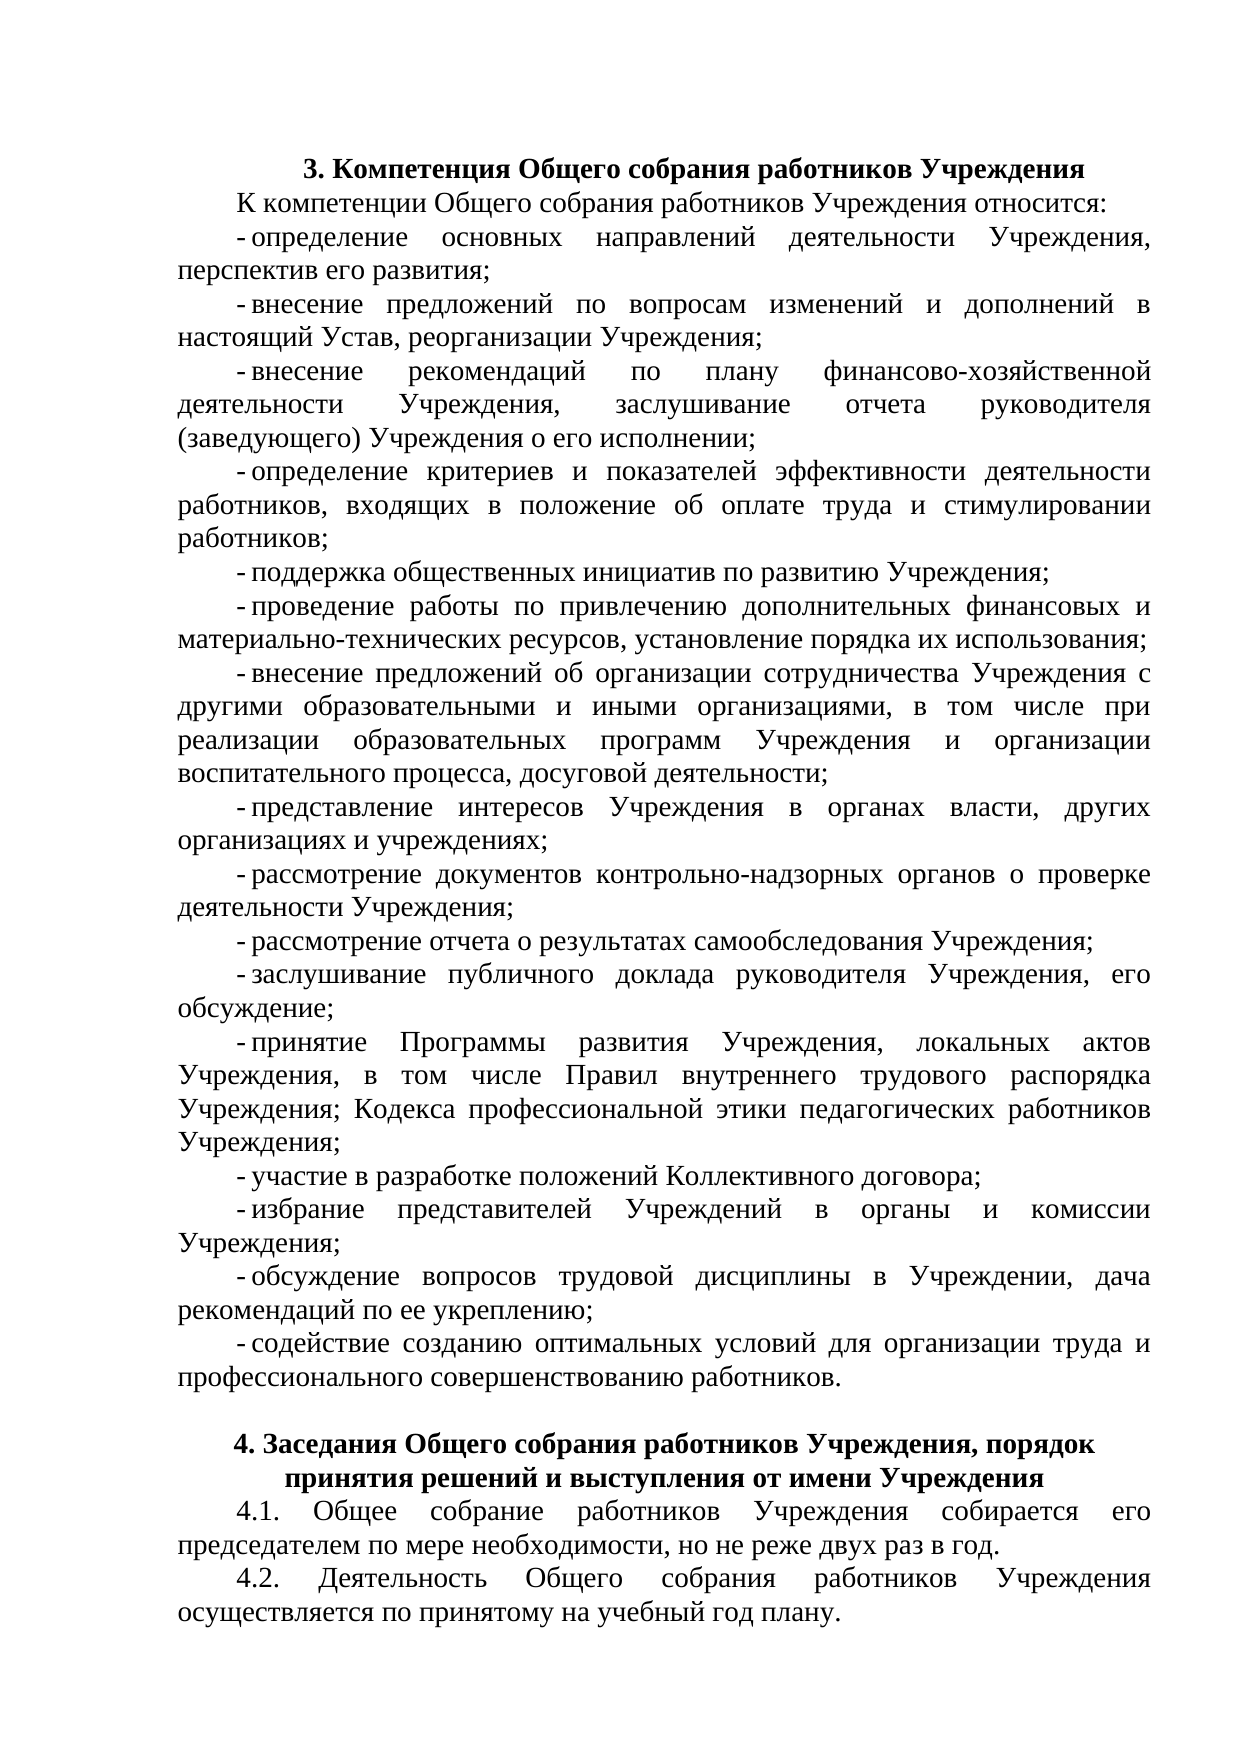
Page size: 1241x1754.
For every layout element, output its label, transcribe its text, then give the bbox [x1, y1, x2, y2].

text - поддержка общественных инициатив по развитию Учреждения; [177, 554, 1152, 588]
text - рассмотрение отчета о результатах самообследования Учреждения; [177, 923, 1152, 957]
text 4.2. Деятельность Общего собрания работников Учреждения осуществляется по принятому на учебный год плану. [177, 1560, 1152, 1627]
text - содействие созданию оптимальных условий для организации труда и профессионального совершенствованию работников. [177, 1326, 1152, 1393]
text - обсуждение вопросов трудовой дисциплины в Учреждении, дача рекомендаций по ее укреплению; [177, 1258, 1152, 1326]
text 4.1. Общее собрание работников Учреждения собирается его председателем по мере необходимости, но не реже двух раз в год. [177, 1493, 1152, 1560]
text - внесение предложений об организации сотрудничества Учреждения с другими образовательными и иными организациями, в том числе при реализации образовательных программ Учреждения и организации воспитательного процесса, досуговой деятельности; [177, 655, 1152, 789]
text - внесение рекомендаций по плану финансово-хозяйственной деятельности Учреждения, заслушивание отчета руководителя (заведующего) Учреждения о его исполнении; [177, 353, 1152, 453]
text 3. Компетенция Общего собрания работников Учреждения [177, 152, 1152, 185]
text - определение критериев и показателей эффективности деятельности работников, входящих в положение об оплате труда и стимулировании работников; [177, 453, 1152, 554]
text - представление интересов Учреждения в органах власти, других организациях и учреждениях; [177, 789, 1152, 856]
text - избрание представителей Учреждений в органы и комиссии Учреждения; [177, 1191, 1152, 1258]
text - рассмотрение документов контрольно-надзорных органов о проверке деятельности Учреждения; [177, 856, 1152, 923]
text - принятие Программы развития Учреждения, локальных актов Учреждения, в том числе Правил внутреннего трудового распорядка Учреждения; Кодекса профессиональной этики педагогических работников Учреждения; [177, 1024, 1152, 1158]
text 4. Заседания Общего собрания работников Учреждения, порядок принятия решений и выступления от имени Учреждения [177, 1426, 1152, 1493]
text К компетенции Общего собрания работников Учреждения относится: [177, 185, 1152, 219]
text - внесение предложений по вопросам изменений и дополнений в настоящий Устав, реорганизации Учреждения; [177, 286, 1152, 353]
text - заслушивание публичного доклада руководителя Учреждения, его обсуждение; [177, 957, 1152, 1024]
text - участие в разработке положений Коллективного договора; [177, 1158, 1152, 1191]
text - проведение работы по привлечению дополнительных финансовых и материально-технических ресурсов, установление порядка их использования; [177, 588, 1152, 655]
text - определение основных направлений деятельности Учреждения, перспектив его развития; [177, 219, 1152, 286]
